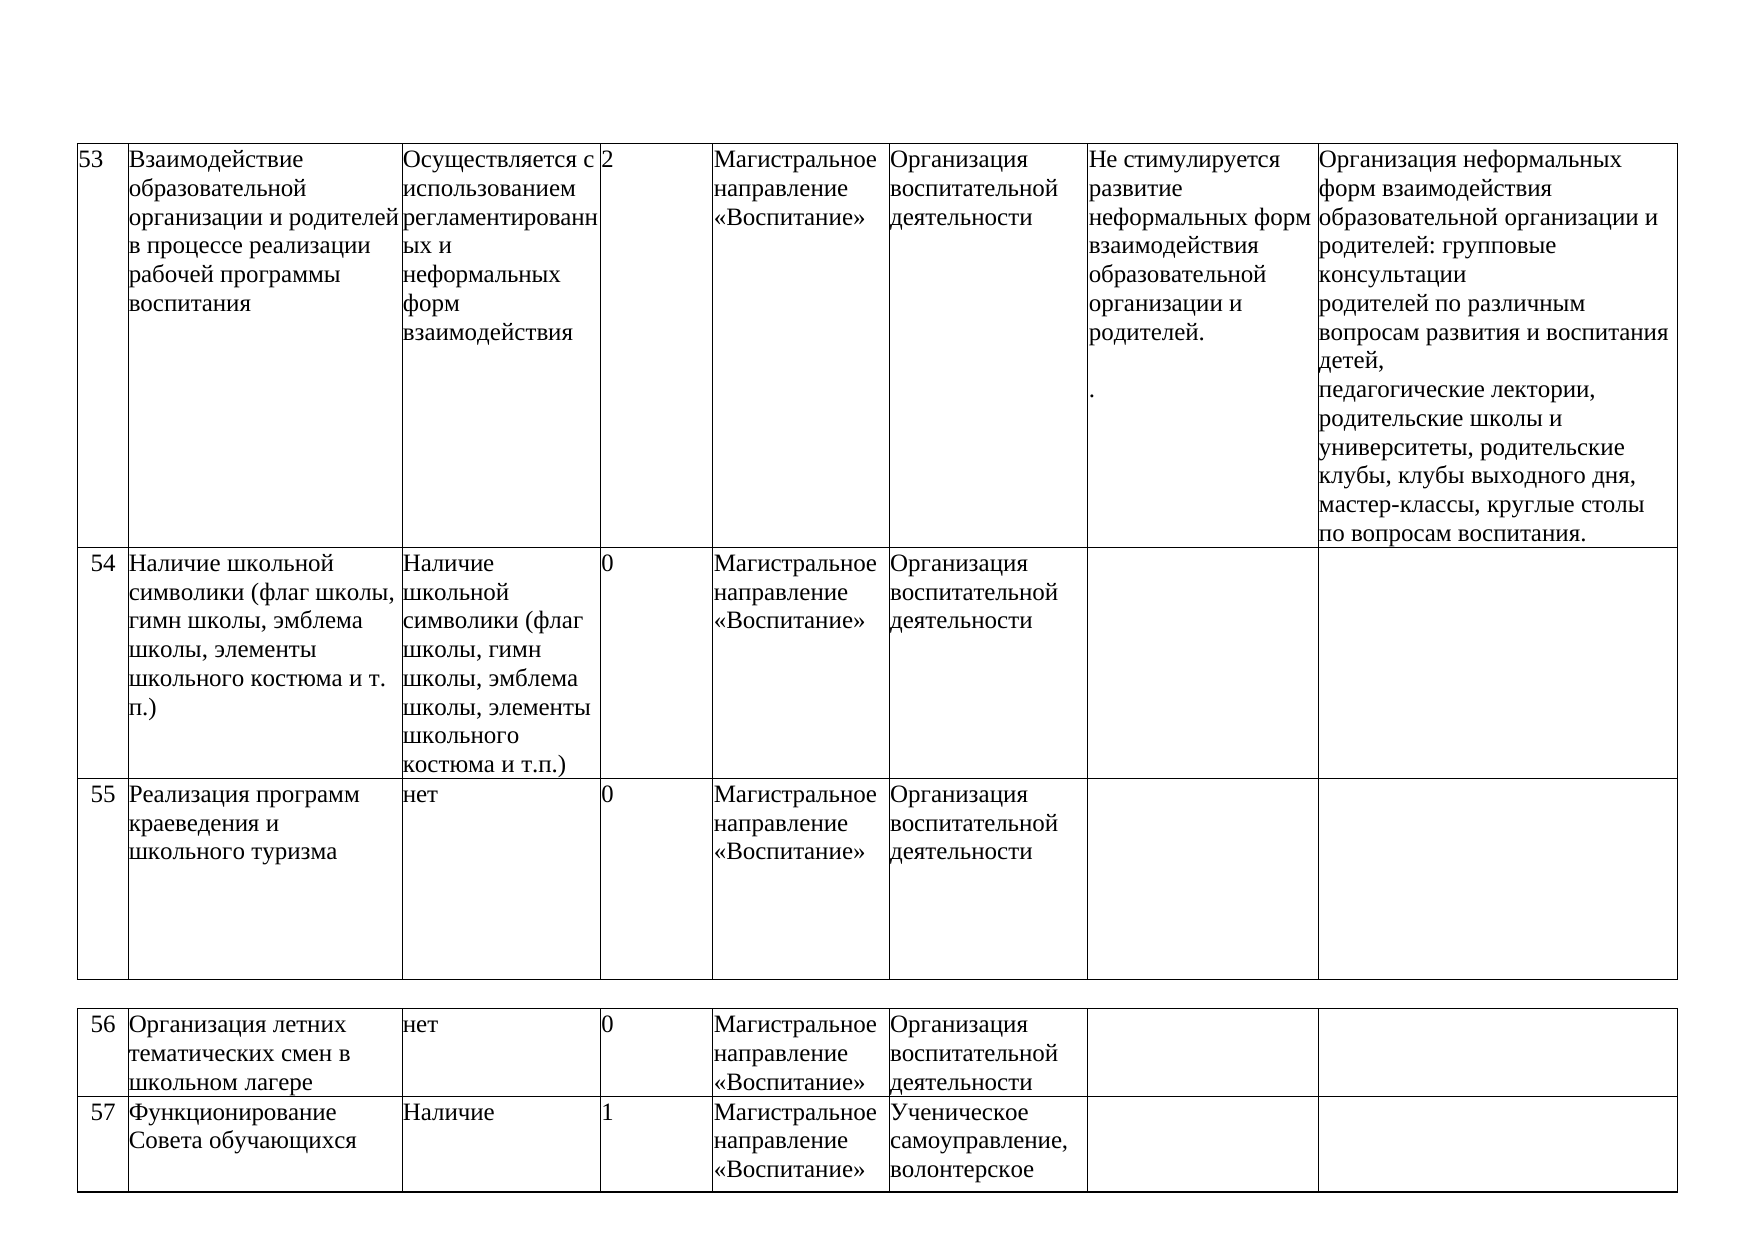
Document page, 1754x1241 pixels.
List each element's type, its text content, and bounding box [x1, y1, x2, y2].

table_header 2 [601, 144, 712, 547]
table_cell [1088, 1097, 1318, 1191]
table_cell нет [403, 779, 600, 978]
table_header Не стимулируется развитие неформальных форм взаимодействия образовательной организации и родителей. . [1088, 144, 1318, 547]
table_header Взаимодействие образовательной организации и родителей в процессе реализации рабочей программы воспитания [129, 144, 402, 547]
table_cell Организация воспитательной деятельности [890, 548, 1087, 778]
table_cell Наличие [403, 1097, 600, 1191]
table_header Организация летних тематических смен в школьном лагере [129, 1009, 402, 1096]
table_header 53 [78, 144, 128, 547]
table_cell 54 [78, 548, 128, 778]
table_cell [1088, 548, 1318, 778]
table_cell Наличие школьной символики (флаг школы, гимн школы, эмблема школы, элементы школьного костюма и т. п.) [129, 548, 402, 778]
table_header Организация воспитательной деятельности [890, 144, 1087, 547]
table_header Осуществляется с использованием регламентированн ых и неформальных форм взаимодействия [403, 144, 600, 547]
table_cell 0 [601, 548, 712, 778]
table_header [1088, 1009, 1318, 1096]
table_header 0 [601, 1009, 712, 1096]
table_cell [890, 1097, 1087, 1191]
table_header Магистральное направление «Воспитание» [713, 1009, 889, 1096]
table_cell Наличие школьной символики (флаг школы, гимн школы, эмблема школы, элементы школьного костюма и т.п.) [403, 548, 600, 778]
table_header Организация неформальных форм взаимодействия образовательной организации и родителей: групповые консультации родителей по различным вопросам развития и воспитания детей, педагогические лектории, родительские школы и университеты, родительские клубы, клубы выходного дня, мастер-классы, круглые столы по вопросам воспитания. [1319, 144, 1677, 547]
table_cell [1319, 548, 1677, 778]
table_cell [129, 1097, 402, 1191]
table_cell Магистральное направление «Воспитание» [713, 548, 889, 778]
table_header 56 [78, 1009, 128, 1096]
table_header Организация воспитательной деятельности [890, 1009, 1087, 1096]
table_cell 0 [601, 779, 712, 978]
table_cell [713, 1097, 889, 1191]
table_cell Магистральное направление «Воспитание» [713, 779, 889, 978]
table_cell 57 [78, 1097, 128, 1191]
table_cell [1319, 779, 1677, 978]
table_cell [1319, 1097, 1677, 1191]
table_header Магистральное направление «Воспитание» [713, 144, 889, 547]
table_cell Реализация программ краеведения и школьного туризма [129, 779, 402, 978]
table_header нет [403, 1009, 600, 1096]
table_header [1319, 1009, 1677, 1096]
table_cell 55 [78, 779, 128, 978]
table_cell 1 [601, 1097, 712, 1191]
table_cell [1088, 779, 1318, 978]
table_cell Организация воспитательной деятельности [890, 779, 1087, 978]
